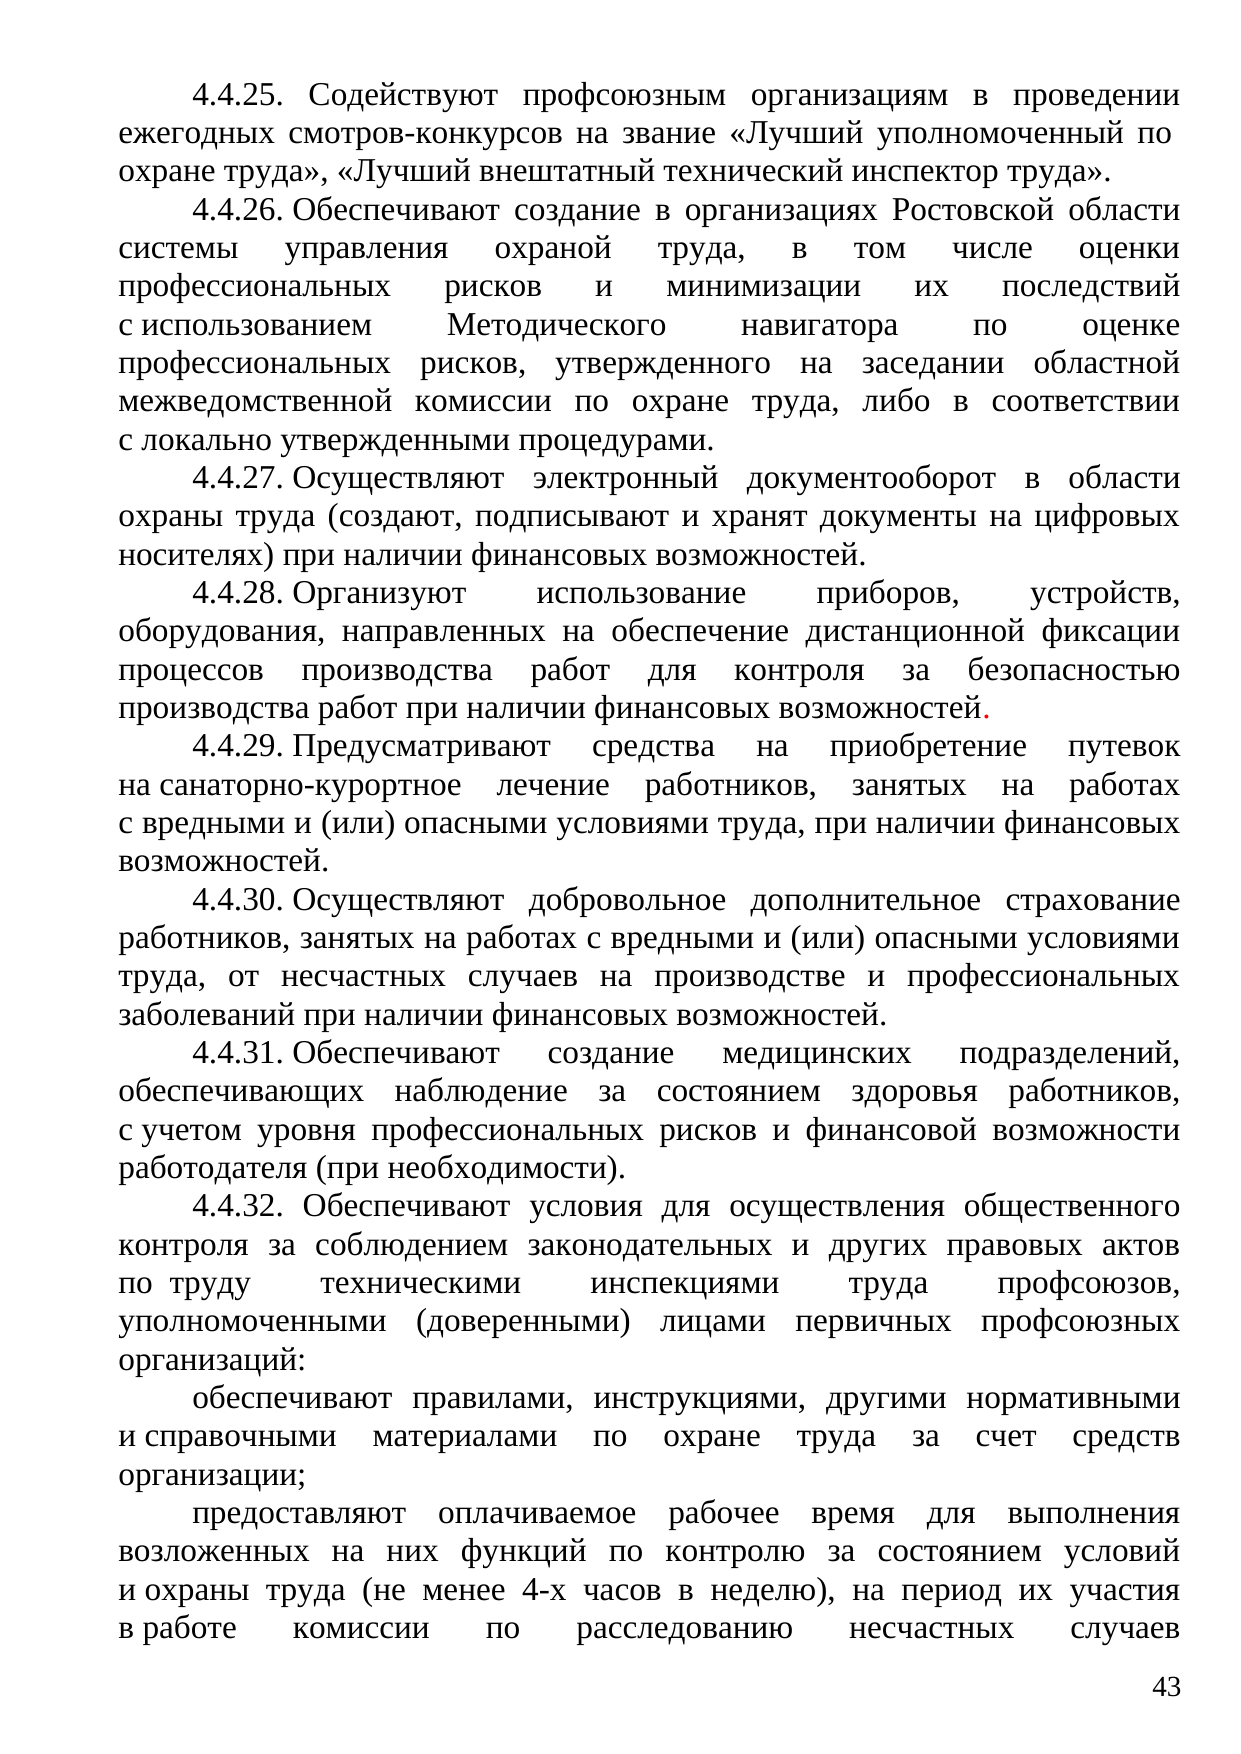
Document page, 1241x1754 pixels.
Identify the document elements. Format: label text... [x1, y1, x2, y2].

text 4.4.29. Предусматривают средства на приобретение путевок на санаторно-курортное лечение работников, занятых на работах с вредными и (или) опасными условиями труда, при наличии финансовых возможностей. [118, 726, 1181, 879]
text 4.4.25. Содействуют профсоюзным организациям в проведении ежегодных смотров-конкурсов на звание «Лучший уполномоченный по охране труда», «Лучший внештатный технический инспектор труда». [118, 74, 1181, 189]
text 4.4.30. Осуществляют добровольное дополнительное страхование работников, занятых на работах с вредными и (или) опасными условиями труда, от несчастных случаев на производстве и профессиональных заболеваний при наличии финансовых возможностей. [118, 879, 1181, 1032]
text 4.4.28. Организуют использование приборов, устройств, оборудования, направленных на обеспечение дистанционной фиксации процессов производства работ для контроля за безопасностью производства работ при наличии финансовых возможностей. [118, 572, 1181, 726]
text 4.4.26. Обеспечивают создание в организациях Ростовской области системы управления охраной труда, в том числе оценки профессиональных рисков и минимизации их последствий с использованием Методического навигатора по оценке профессиональных рисков, утвержденного на заседании областной межведомственной комиссии по охране труда, либо в соответствии с локально утвержденными процедурами. [118, 189, 1181, 457]
text 4.4.32. Обеспечивают условия для осуществления общественного контроля за соблюдением законодательных и других правовых актов по труду техническими инспекциями труда профсоюзов, уполномоченными (доверенными) лицами первичных профсоюзных организаций: [118, 1186, 1181, 1377]
text 4.4.31. Обеспечивают создание медицинских подразделений, обеспечивающих наблюдение за состоянием здоровья работников, с учетом уровня профессиональных рисков и финансовой возможности работодателя (при необходимости). [118, 1032, 1181, 1186]
text 4.4.27. Осуществляют электронный документооборот в области охраны труда (создают, подписывают и хранят документы на цифровых носителях) при наличии финансовых возможностей. [118, 457, 1181, 572]
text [118, 1492, 1181, 1646]
text обеспечивают правилами, инструкциями, другими нормативными и справочными материалами по охране труда за счет средств организации; [118, 1377, 1181, 1492]
